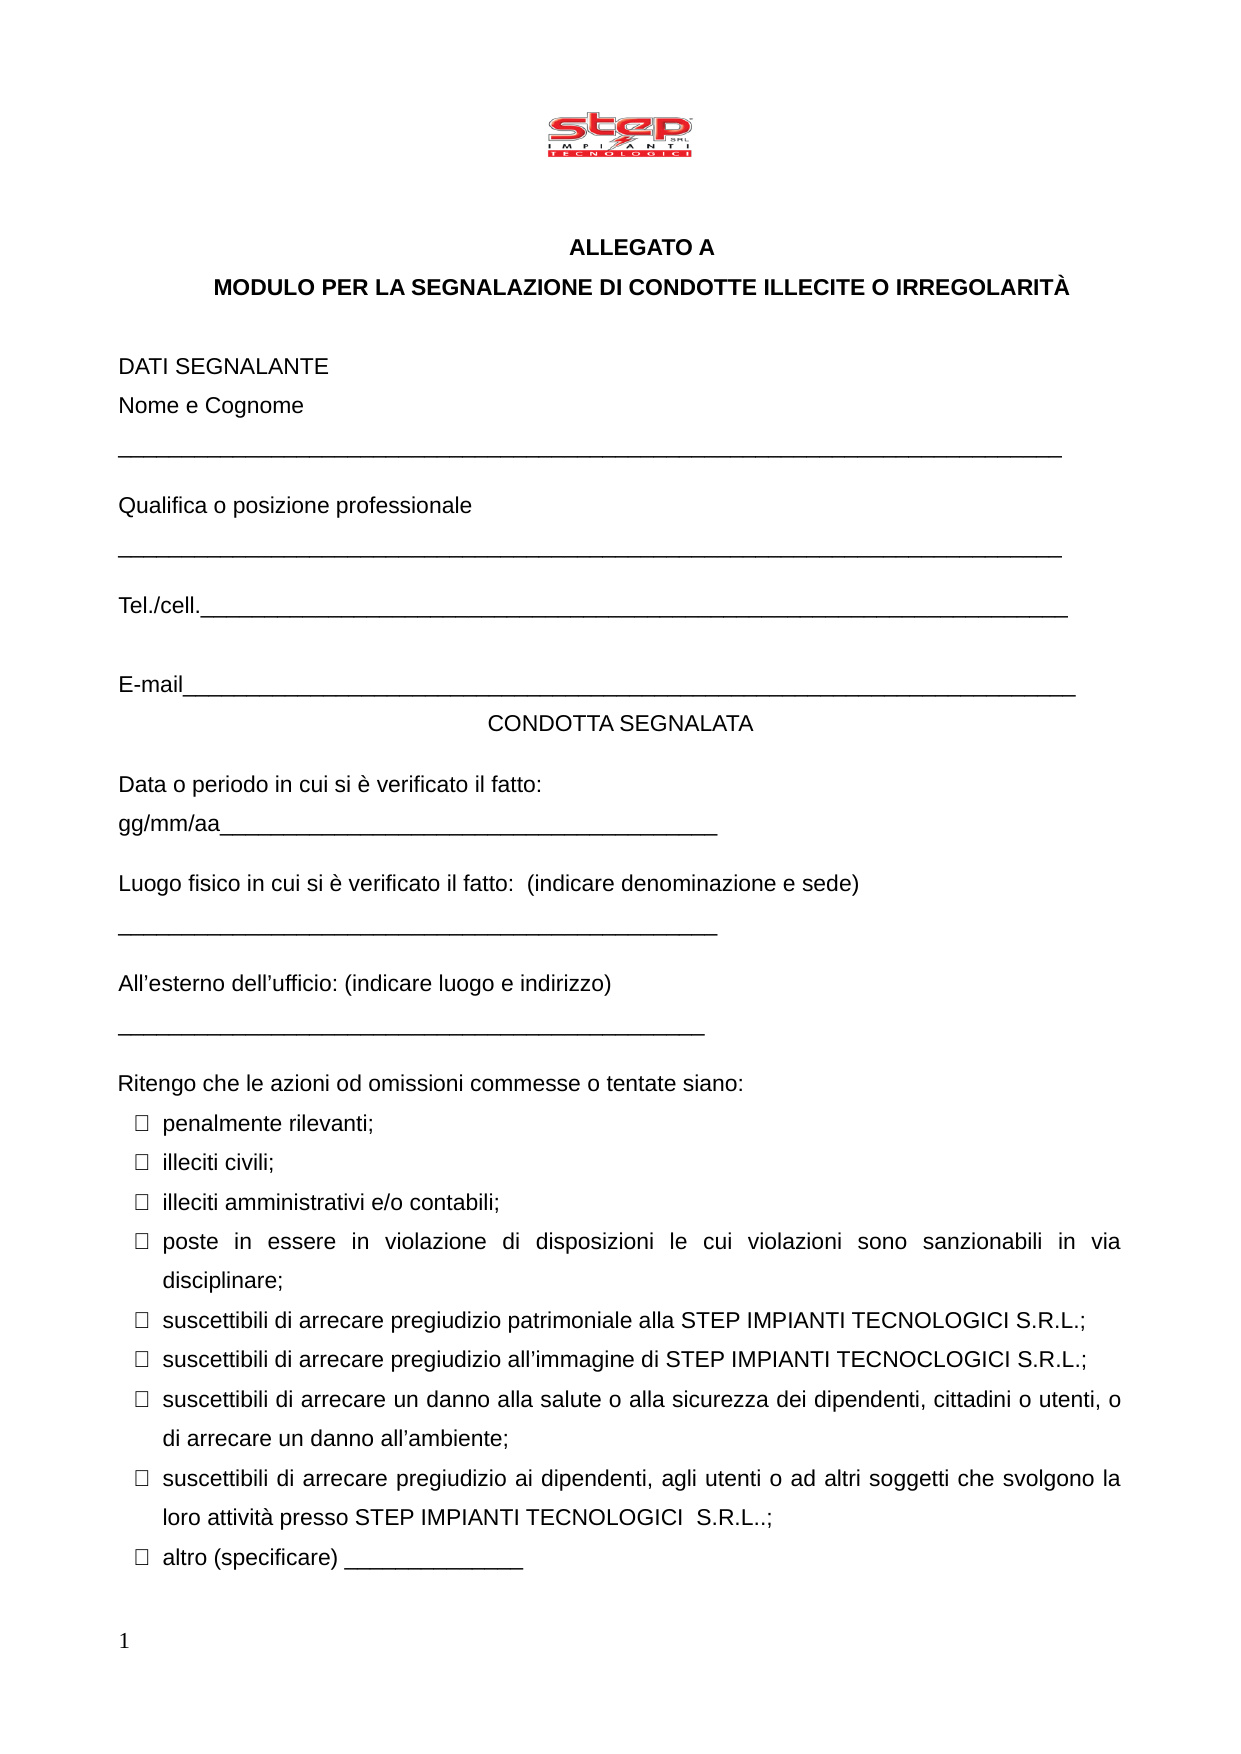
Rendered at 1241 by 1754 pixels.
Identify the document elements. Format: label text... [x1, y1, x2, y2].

text  suscettibili di arrecare un danno alla salute o alla sicurezza dei dipendenti, cittadini o utenti, o di arrecare un danno all’ambiente; [133, 1386, 1122, 1452]
text Ritengo che le azioni od omissioni commesse o tentate siano: [117, 1070, 1122, 1096]
text CONDOTTA SEGNALATA [118, 710, 1122, 737]
text Data o periodo in cui si è verificato il fatto: gg/mm/aa_______________________________________ [118, 771, 1122, 836]
text  suscettibili di arrecare pregiudizio ai dipendenti, agli utenti o ad altri soggetti che svolgono la loro attività presso STEP IMPIANTI TECNOLOGICI S.R.L..; [133, 1465, 1122, 1531]
text  suscettibili di arrecare pregiudizio all’immagine di STEP IMPIANTI TECNOCLOGICI S.R.L.; [133, 1346, 1122, 1373]
text MODULO PER LA SEGNALAZIONE DI CONDOTTE ILLECITE O IRREGOLARITÀ [162, 274, 1122, 300]
text Nome e Cognome __________________________________________________________________________ [118, 392, 1122, 458]
text E-mail______________________________________________________________________ [118, 671, 1122, 697]
text  illeciti civili; [133, 1149, 1122, 1175]
text All’esterno dell’ufficio: (indicare luogo e indirizzo) ______________________________________________ [118, 970, 1122, 1036]
picture [510, 73, 730, 195]
text Luogo fisico in cui si è verificato il fatto: (indicare denominazione e sede) _______________________________________________ [118, 870, 1122, 936]
text DATI SEGNALANTE [118, 353, 1122, 379]
text Tel./cell.____________________________________________________________________ [118, 592, 1122, 618]
text Qualifica o posizione professionale __________________________________________________________________________ [118, 492, 1122, 558]
text ALLEGATO A [162, 234, 1122, 261]
text  poste in essere in violazione di disposizioni le cui violazioni sono sanzionabili in via disciplinare; [133, 1228, 1122, 1294]
text  suscettibili di arrecare pregiudizio patrimoniale alla STEP IMPIANTI TECNOLOGICI S.R.L.; [133, 1307, 1122, 1333]
text  illeciti amministrativi e/o contabili; [133, 1188, 1122, 1215]
text  penalmente rilevanti; [133, 1109, 1122, 1136]
text  altro (specificare) ______________ [133, 1544, 1122, 1570]
